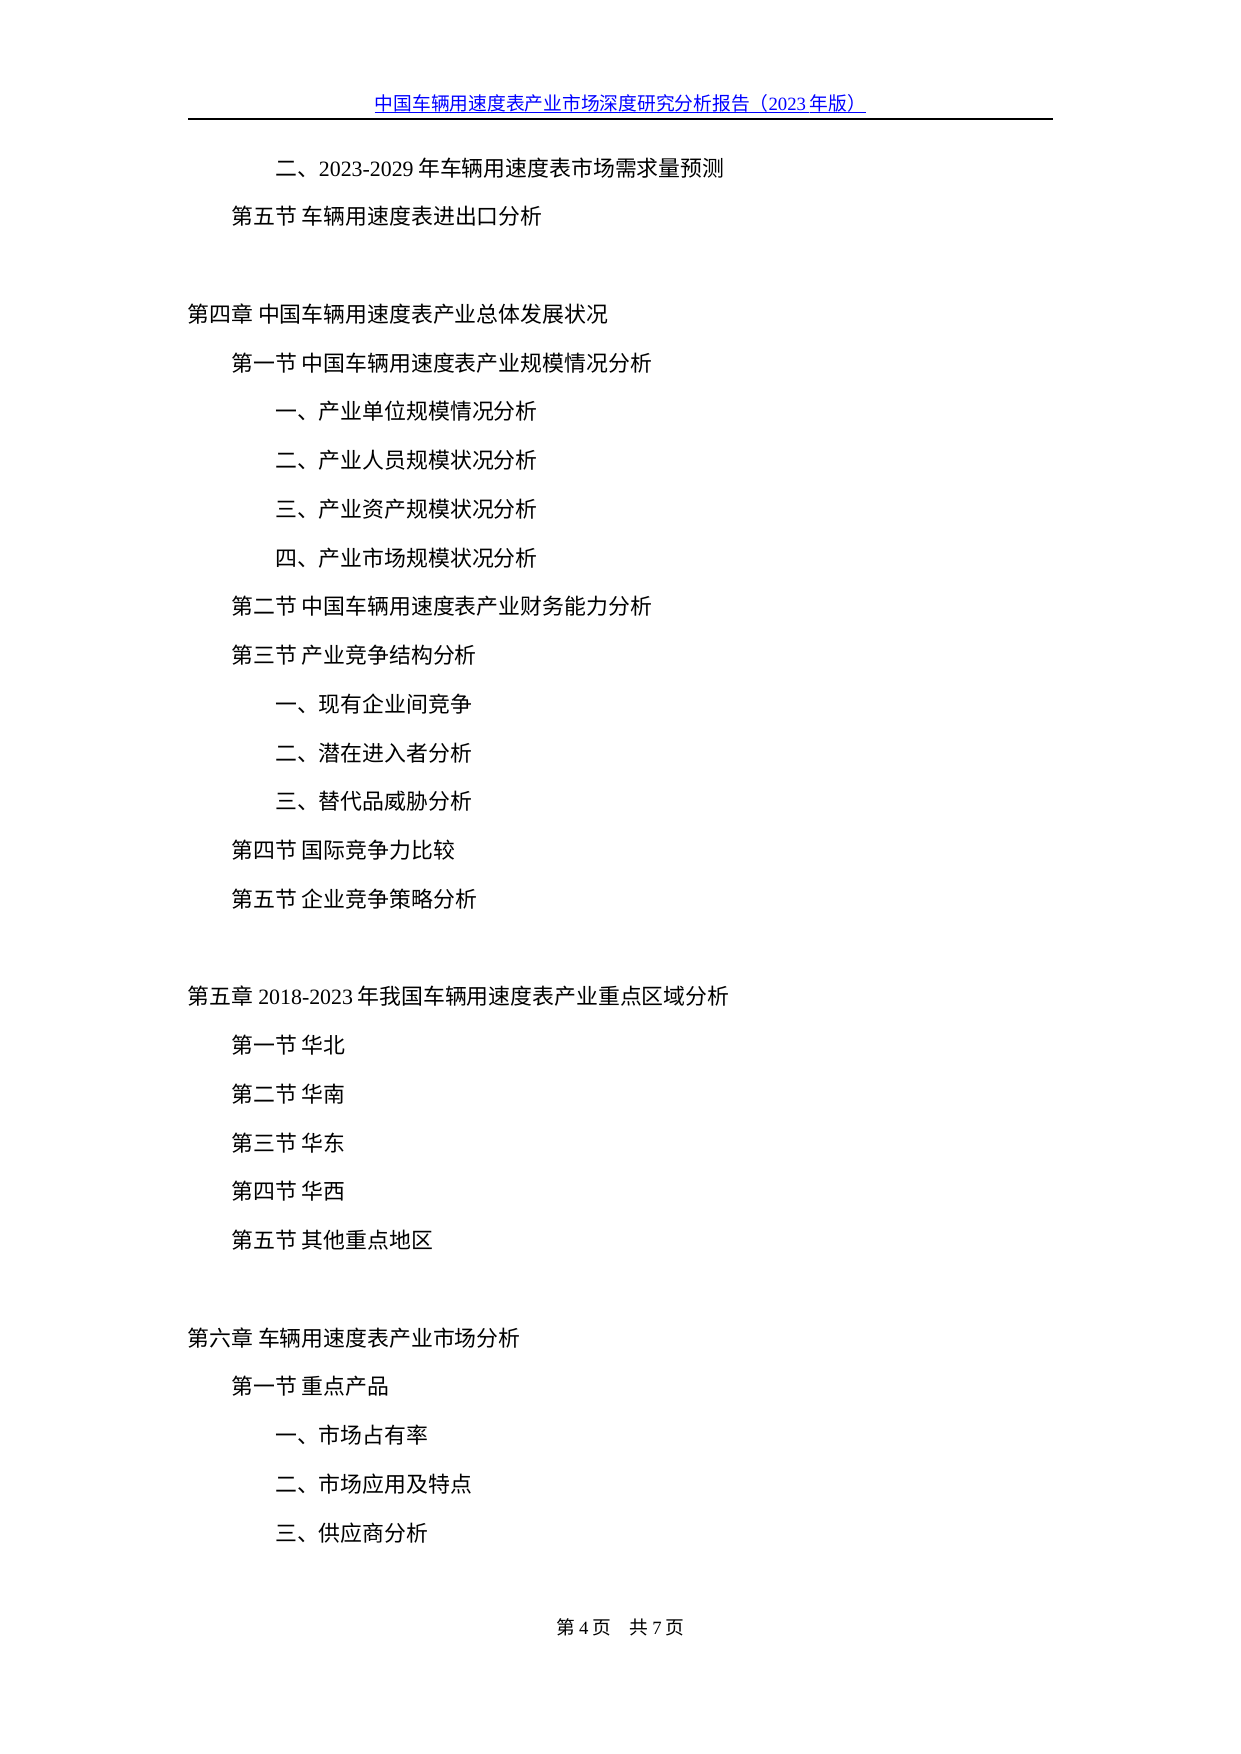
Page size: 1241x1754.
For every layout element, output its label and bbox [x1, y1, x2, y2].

text [187, 150, 1053, 1548]
